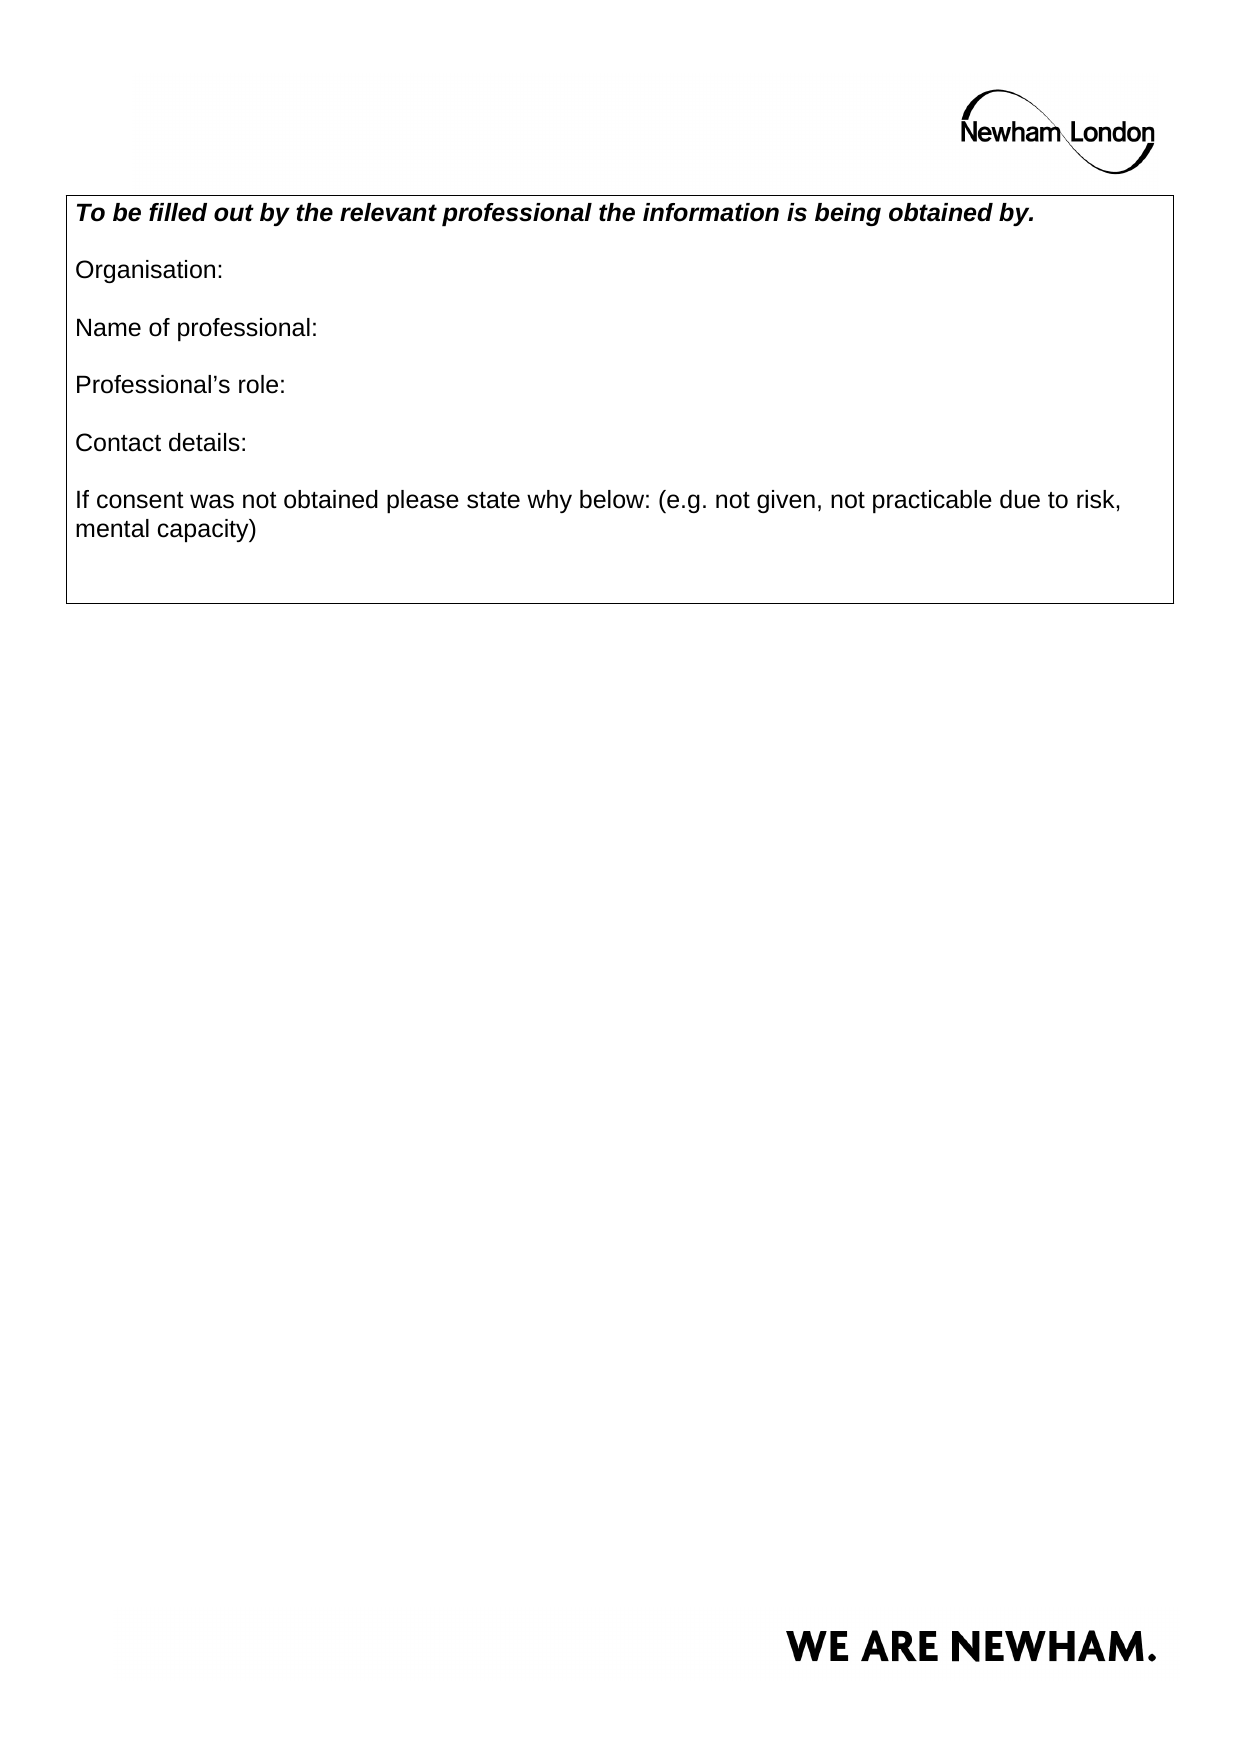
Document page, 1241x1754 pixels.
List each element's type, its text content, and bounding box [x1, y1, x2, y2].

text To be filled out by the relevant professional the information is being obtained by. [67, 196, 1173, 227]
text Organisation: [75, 256, 1165, 284]
text Contact details: [75, 428, 1165, 457]
text Professional’s role: [75, 371, 1165, 399]
text If consent was not obtained please state why below: (e.g. not given, not practicable due to risk, mental capacity) [75, 486, 1165, 543]
picture [113, 1607, 1180, 1681]
picture [132, 73, 1160, 195]
text Name of professional: [75, 313, 1165, 342]
